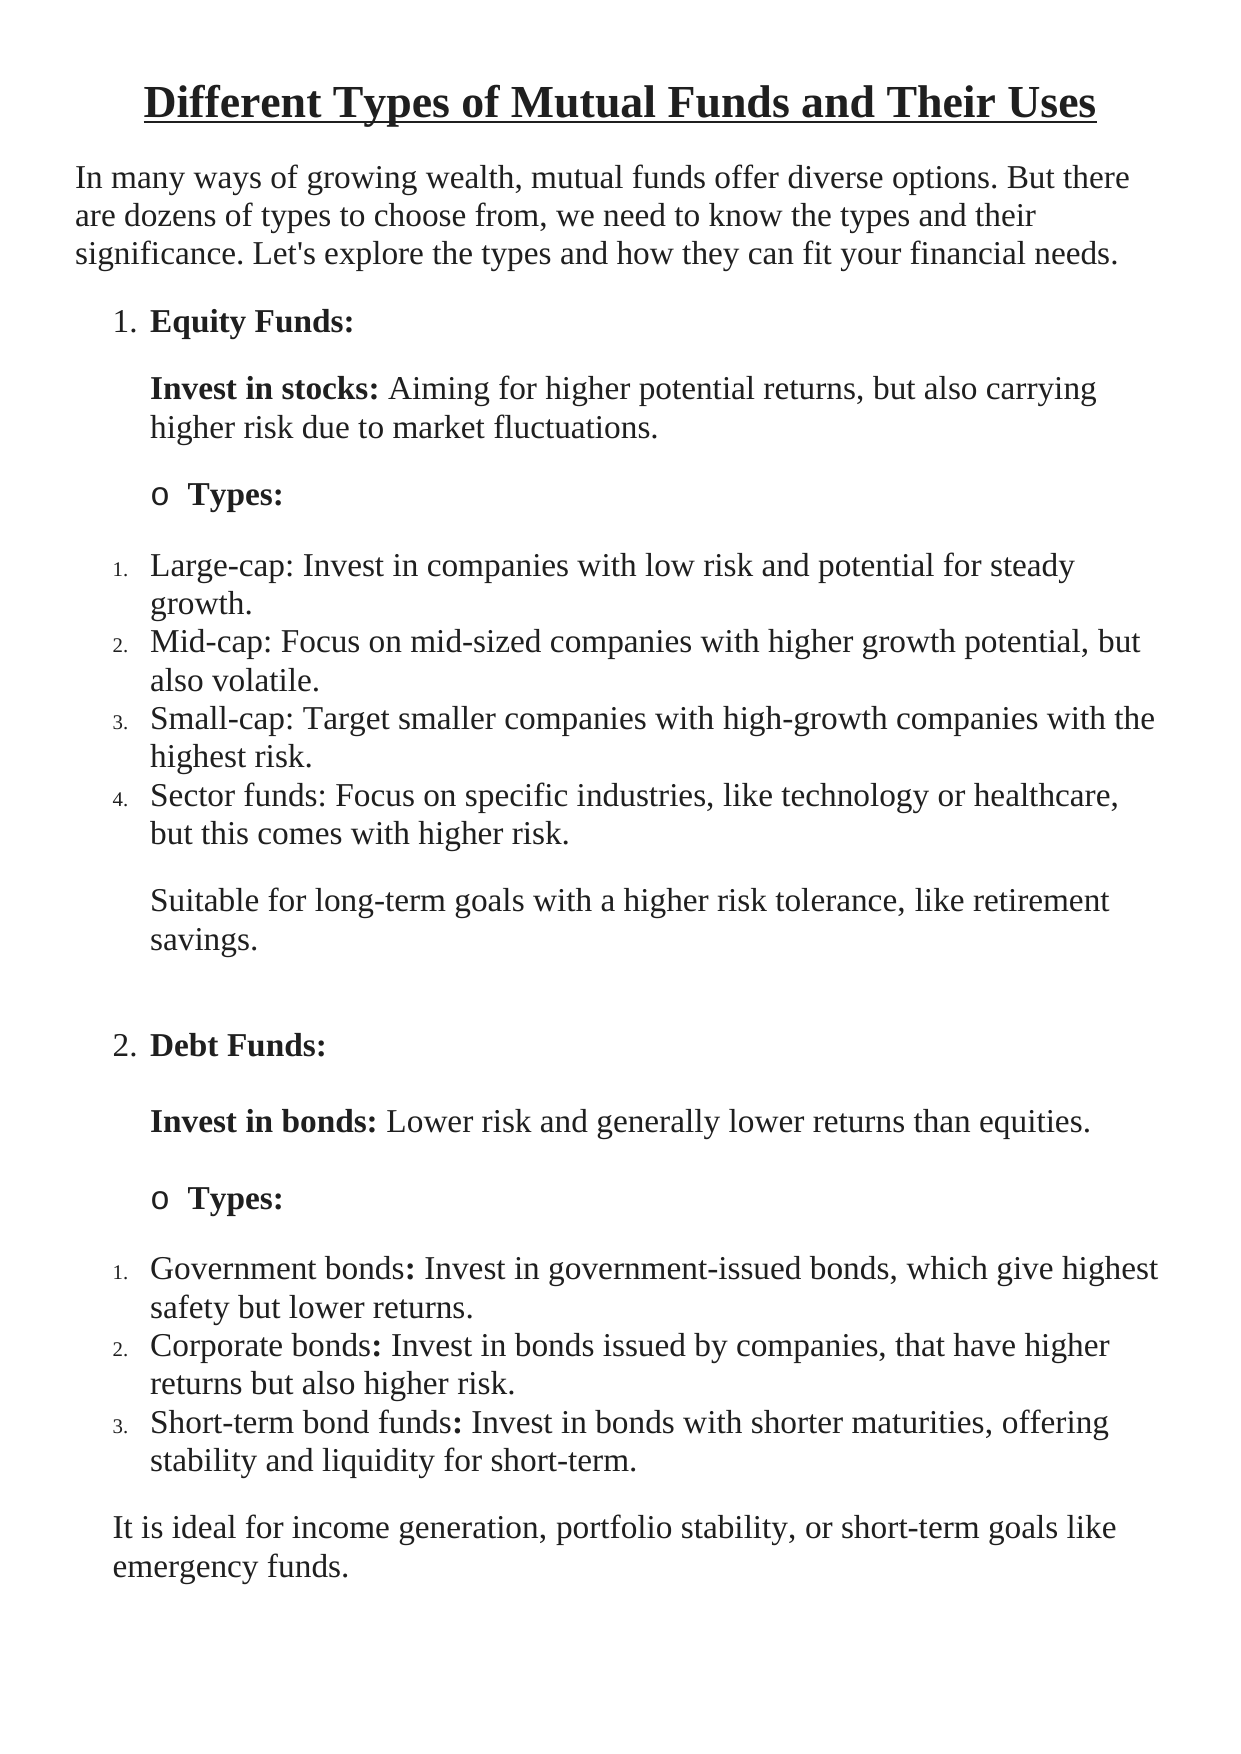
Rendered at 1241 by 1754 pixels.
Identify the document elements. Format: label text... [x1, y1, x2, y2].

text Invest in stocks: Aiming for higher potential returns, but also carrying higher risk due to market fluctuations. [150, 368, 1165, 445]
text Suitable for long-term goals with a higher risk tolerance, like retirement savings. [150, 881, 1165, 957]
list Debt Funds: [112, 1025, 1165, 1063]
list Large-cap: Invest in companies with low risk and potential for steady growth. [112, 545, 1165, 621]
list Sector funds: Focus on specific industries, like technology or healthcare, but this comes with higher risk. [112, 775, 1165, 851]
list Types: [150, 474, 1165, 516]
list Types: [150, 1178, 1165, 1219]
list Invest in bonds: Lower risk and generally lower returns than equities. [150, 1101, 1165, 1140]
list Corporate bonds: Invest in bonds issued by companies, that have higher returns but also higher risk. [112, 1325, 1165, 1402]
text Different Types of Mutual Funds and Their Uses [75, 75, 1165, 128]
list Government bonds: Invest in government-issued bonds, which give highest safety but lower returns. [112, 1248, 1165, 1325]
list Short-term bond funds: Invest in bonds with shorter maturities, offering stability and liquidity for short-term. [112, 1402, 1165, 1478]
text It is ideal for income generation, portfolio stability, or short-term goals like emergency funds. [112, 1508, 1165, 1584]
list Mid-cap: Focus on mid-sized companies with higher growth potential, but also volatile. [112, 621, 1165, 698]
list Equity Funds: [112, 301, 1165, 339]
list Small-cap: Target smaller companies with high-growth companies with the highest risk. [112, 698, 1165, 775]
text In many ways of growing wealth, mutual funds offer diverse options. But there are dozens of types to choose from, we need to know the types and their significance. Let's explore the types and how they can fit your financial needs. [75, 157, 1165, 272]
